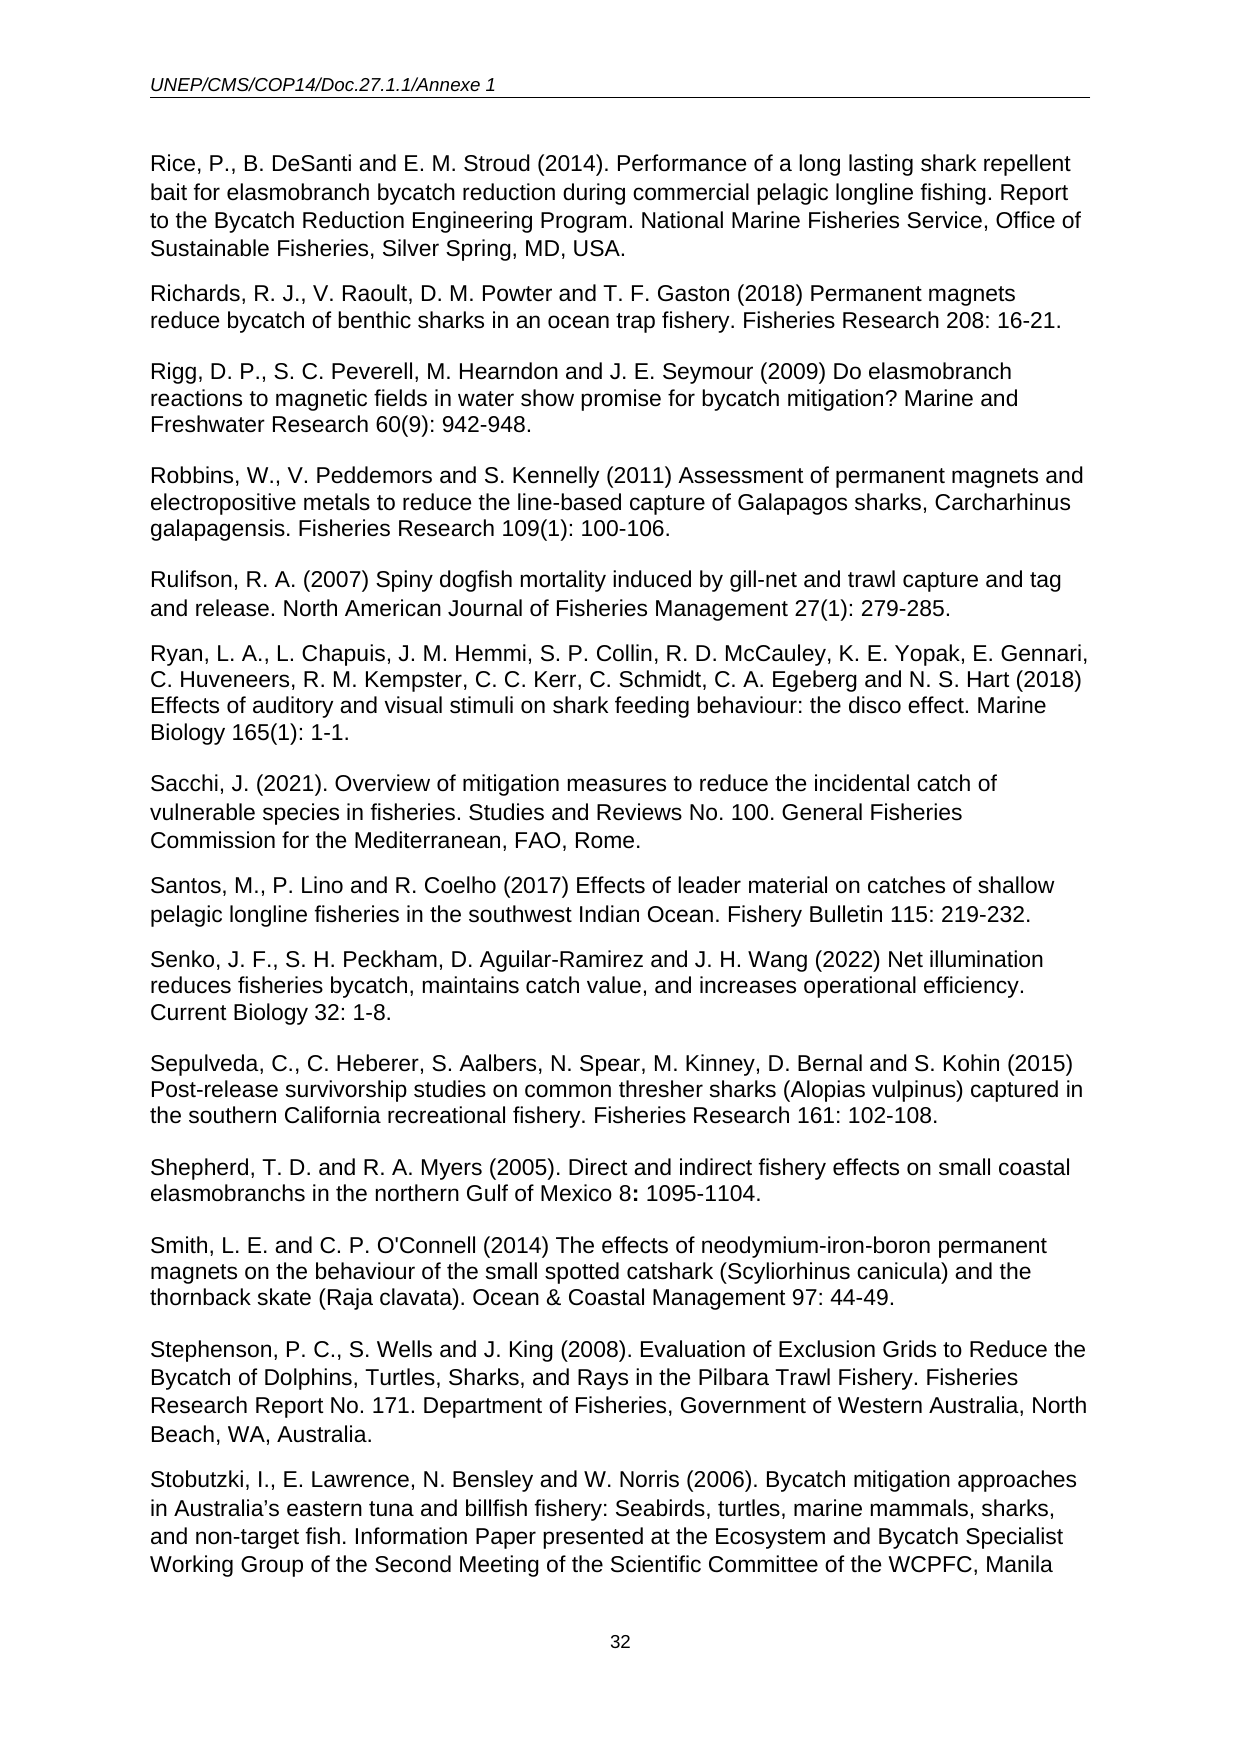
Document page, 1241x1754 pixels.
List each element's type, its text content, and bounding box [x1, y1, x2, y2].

text Richards, R. J., V. Raoult, D. M. Powter and T. F. Gaston (2018) Permanent magnets reduce bycatch of benthic sharks in an ocean trap fishery. Fisheries Research 208: 16-21. [150, 280, 1090, 333]
text Sacchi, J. (2021). Overview of mitigation measures to reduce the incidental catch of vulnerable species in fisheries. Studies and Reviews No. 100. General Fisheries Commission for the Mediterranean, FAO, Rome. [150, 770, 1090, 853]
text Senko, J. F., S. H. Peckham, D. Aguilar-Ramirez and J. H. Wang (2022) Net illumination reduces fisheries bycatch, maintains catch value, and increases operational efficiency. Current Biology 32: 1-8. [150, 946, 1090, 1025]
text Robbins, W., V. Peddemors and S. Kennelly (2011) Assessment of permanent magnets and electropositive metals to reduce the line-based capture of Galapagos sharks, Carcharhinus galapagensis. Fisheries Research 109(1): 100-106. [150, 462, 1090, 541]
text Ryan, L. A., L. Chapuis, J. M. Hemmi, S. P. Collin, R. D. McCauley, K. E. Yopak, E. Gennari, C. Huveneers, R. M. Kempster, C. C. Kerr, C. Schmidt, C. A. Egeberg and N. S. Hart (2018) Effects of auditory and visual stimuli on shark feeding behaviour: the disco effect. Marine Biology 165(1): 1-1. [150, 640, 1090, 745]
text Rice, P., B. DeSanti and E. M. Stroud (2014). Performance of a long lasting shark repellent bait for elasmobranch bycatch reduction during commercial pelagic longline fishing. Report to the Bycatch Reduction Engineering Program. National Marine Fisheries Service, Office of Sustainable Fisheries, Silver Spring, MD, USA. [150, 150, 1090, 262]
text Smith, L. E. and C. P. O'Connell (2014) The effects of neodymium-iron-boron permanent magnets on the behaviour of the small spotted catshark (Scyliorhinus canicula) and the thornback skate (Raja clavata). Ocean & Coastal Management 97: 44-49. [150, 1232, 1090, 1311]
text Stephenson, P. C., S. Wells and J. King (2008). Evaluation of Exclusion Grids to Reduce the Bycatch of Dolphins, Turtles, Sharks, and Rays in the Pilbara Trawl Fishery. Fisheries Research Report No. 171. Department of Fisheries, Government of Western Australia, North Beach, WA, Australia. [150, 1336, 1090, 1447]
text Rigg, D. P., S. C. Peverell, M. Hearndon and J. E. Seymour (2009) Do elasmobranch reactions to magnetic fields in water show promise for bycatch mitigation? Marine and Freshwater Research 60(9): 942-948. [150, 358, 1090, 437]
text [150, 1466, 1090, 1578]
text Santos, M., P. Lino and R. Coelho (2017) Effects of leader material on catches of shallow pelagic longline fisheries in the southwest Indian Ocean. Fishery Bulletin 115: 219-232. [150, 872, 1090, 927]
text Rulifson, R. A. (2007) Spiny dogfish mortality induced by gill-net and trawl capture and tag and release. North American Journal of Fisheries Management 27(1): 279-285. [150, 566, 1090, 621]
text Sepulveda, C., C. Heberer, S. Aalbers, N. Spear, M. Kinney, D. Bernal and S. Kohin (2015) Post-release survivorship studies on common thresher sharks (Alopias vulpinus) captured in the southern California recreational fishery. Fisheries Research 161: 102-108. [150, 1050, 1090, 1129]
text Shepherd, T. D. and R. A. Myers (2005). Direct and indirect fishery effects on small coastal elasmobranchs in the northern Gulf of Mexico 8: 1095-1104. [150, 1154, 1090, 1207]
